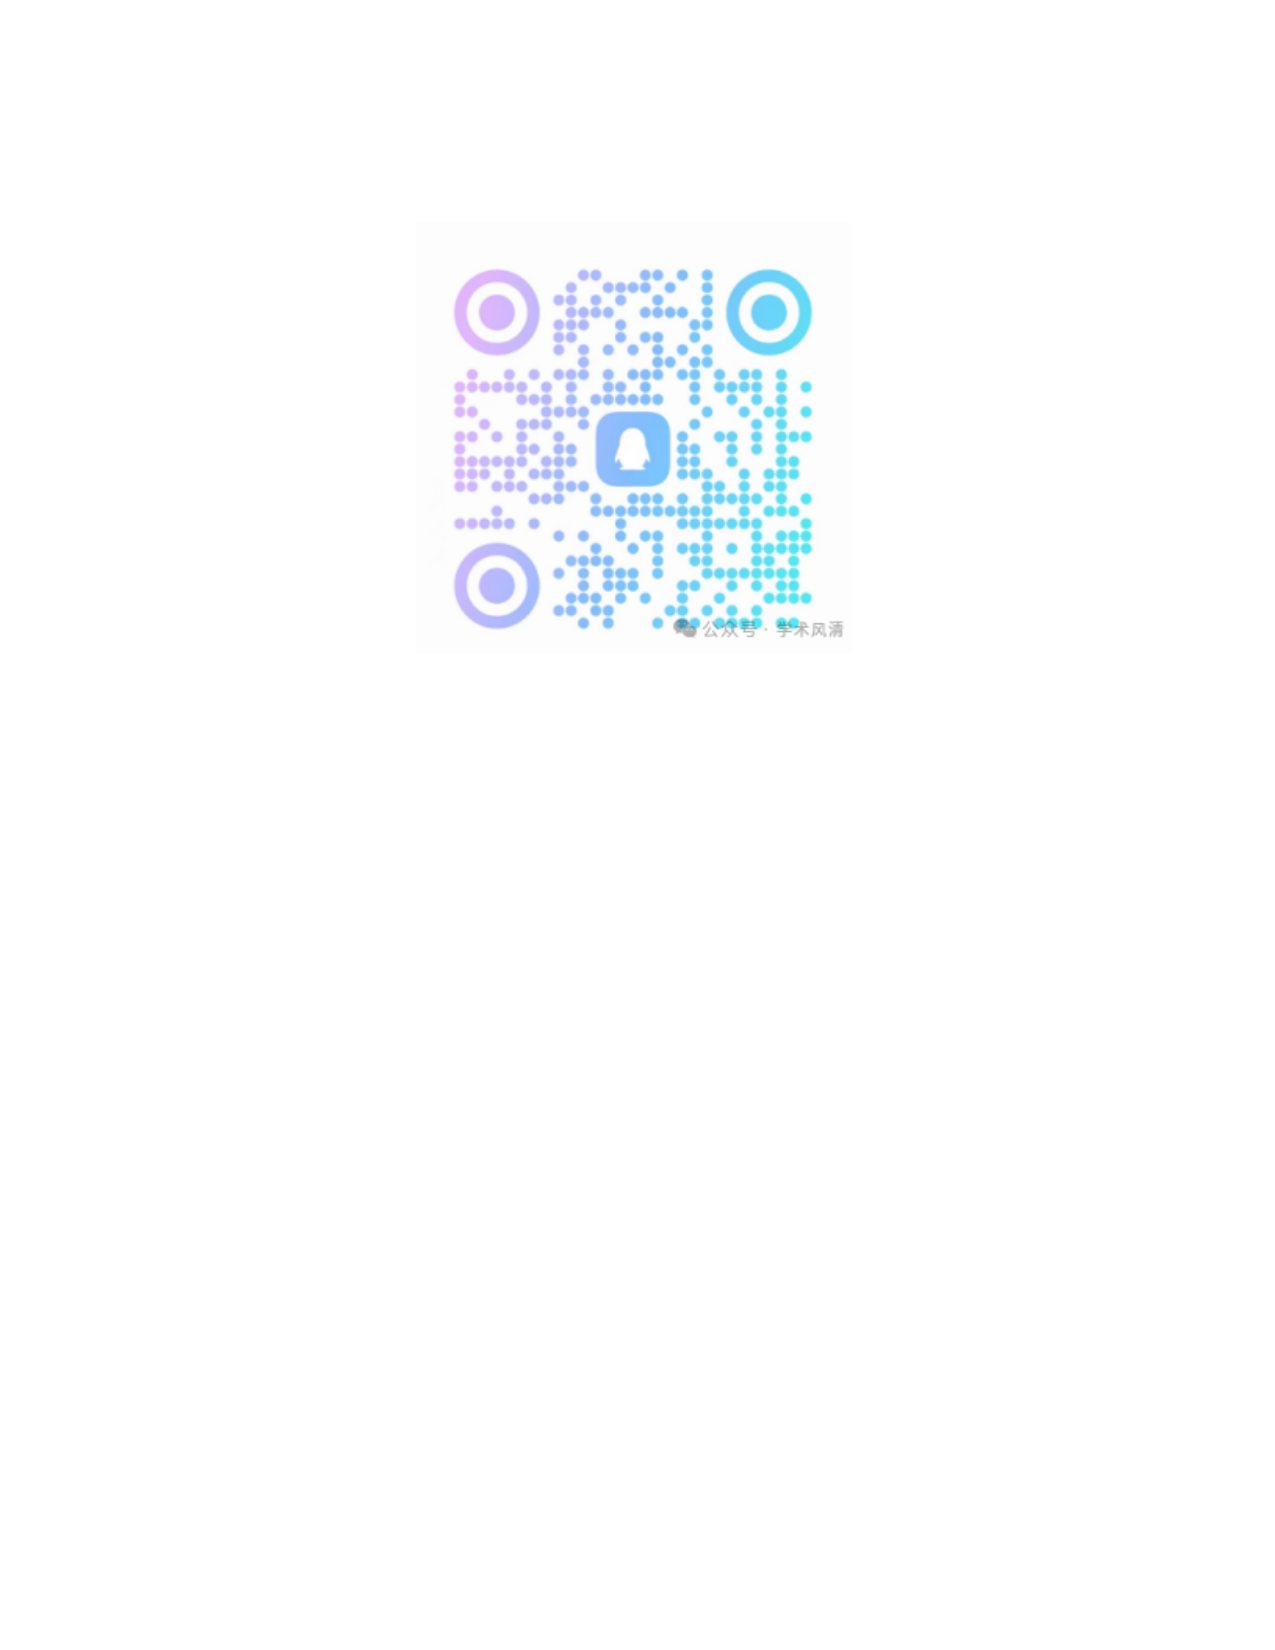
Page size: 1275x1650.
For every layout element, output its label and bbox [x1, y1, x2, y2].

picture [412, 221, 863, 653]
